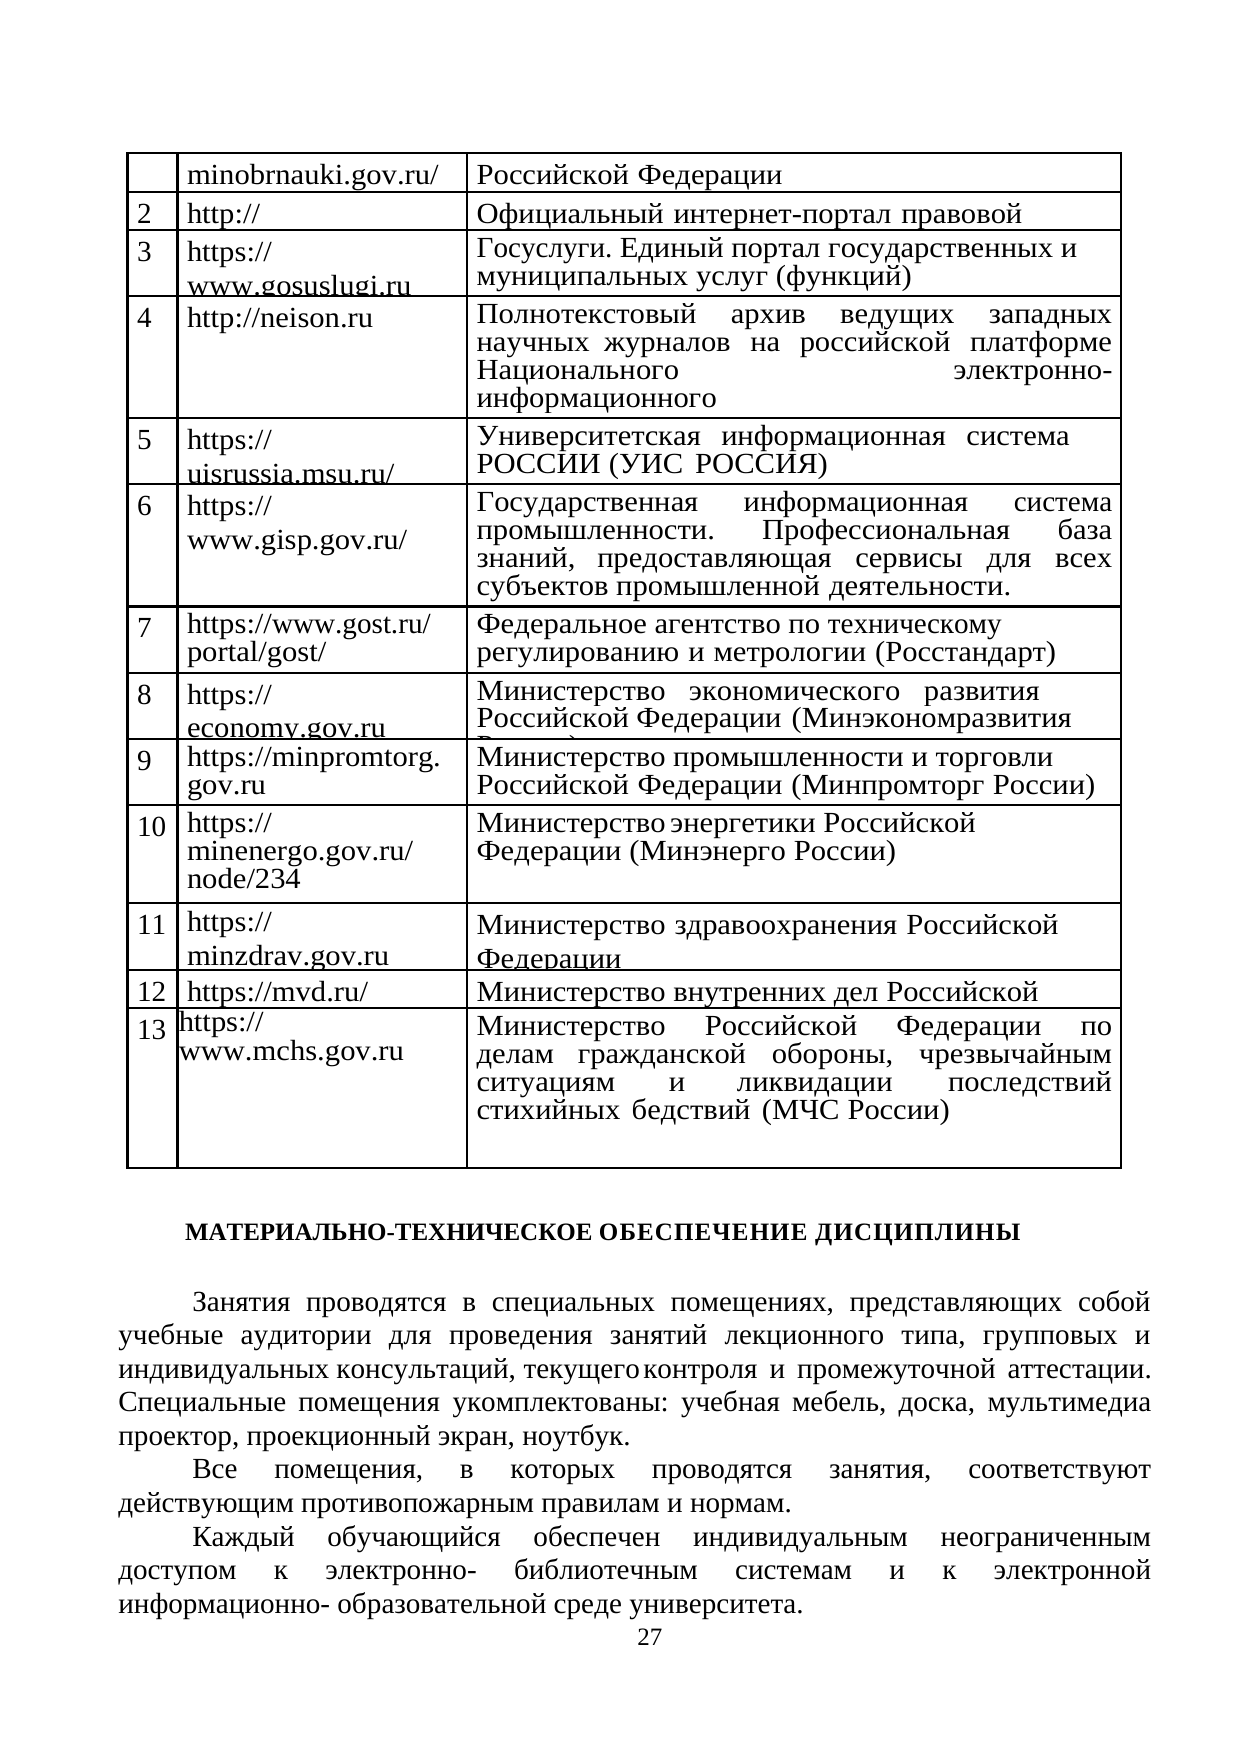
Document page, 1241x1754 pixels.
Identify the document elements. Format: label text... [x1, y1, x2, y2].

table_cell Госуслуги. Единый портал государственных и муниципальных услуг (функций) [468, 231, 1120, 295]
table_cell 5 [129, 419, 176, 483]
table_cell https://www.mchs.gov.ru [179, 1009, 466, 1167]
table_cell Федеральное агентство по техническому регулированию и метрологии (Росстандарт) [468, 608, 1120, 672]
text МАТЕРИАЛЬНО-ТЕХНИЧЕСКОЕ ОБЕСПЕЧЕНИЕ ДИСЦИПЛИНЫ [128, 1218, 1135, 1246]
table_cell https://economy.gov.ru [179, 674, 466, 738]
table_cell 9 [129, 740, 176, 804]
table_cell Официальный интернет-портал правовой информации [468, 193, 1120, 229]
text Все помещения, в которых проводятся занятия, соответствуют действующим противопожарным правилам и нормам. [118, 1452, 1152, 1519]
table_header minobrnauki.gov.ru/ [179, 154, 466, 191]
table_cell 13 [129, 1009, 176, 1167]
table_cell https://uisrussia.msu.ru/ [179, 419, 466, 483]
table_cell Государственная информационная система промышленности. Профессиональная база знаний, предоставляющая сервисы для всех субъектов промышленной деятельности. [468, 485, 1120, 605]
table_cell http://pravo.fso.gov.ru/ [179, 193, 466, 229]
table_cell https://www.gosuslugi.ru [179, 231, 466, 295]
table_cell https://minzdrav.gov.ru [179, 904, 466, 968]
table_cell Министерство здравоохранения Российской Федерации [468, 904, 1120, 968]
table_cell Министерство промышленности и торговли Российской Федерации (Минпромторг России) [468, 740, 1120, 804]
table_cell http://neison.ru [179, 297, 466, 417]
table_cell Университетская информационная система РОССИИ (УИС РОССИЯ) [468, 419, 1120, 483]
table_cell 10 [129, 806, 176, 902]
table_header [129, 154, 176, 191]
table_cell https://www.gost.ru/ portal/gost/ [179, 608, 466, 672]
table_cell 8 [129, 674, 176, 738]
table_header Российской Федерации [468, 154, 1120, 191]
table_cell 12 [129, 971, 176, 1007]
table_cell 11 [129, 904, 176, 968]
table_cell Министерство энергетики Российской Федерации (Минэнерго России) [468, 806, 1120, 902]
table_cell https://minpromtorg. gov.ru [179, 740, 466, 804]
table_cell 2 [129, 193, 176, 229]
table_cell https:// www.gisp.gov.ru/ [179, 485, 466, 605]
table_cell 7 [129, 608, 176, 672]
table_cell Министерство Российской Федерации по делам гражданской обороны, чрезвычайным ситуациям и ликвидации последствий стихийных бедствий (МЧС России) [468, 1009, 1120, 1167]
table_cell 3 [129, 231, 176, 295]
table_cell 6 [129, 485, 176, 605]
table_cell Министерство внутренних дел Российской Федерации [468, 971, 1120, 1007]
table_cell Министерство экономического развития Российской Федерации (Минэкономразвития России) [468, 674, 1120, 738]
table_cell Полнотекстовый архив ведущих западных научных журналов на российской платформе Национального электронно- информационного консорциума (НЭИКОН) [468, 297, 1120, 417]
table_cell https://mvd.ru/ [179, 971, 466, 1007]
text Занятия проводятся в специальных помещениях, представляющих собой учебные аудитории для проведения занятий лекционного типа, групповых и индивидуальных консультаций, текущего контроля и промежуточной аттестации. Специальные помещения укомплектованы: учебная мебель, доска, мультимедиа проектор, проекционный экран, ноутбук. [118, 1284, 1152, 1452]
text Каждый обучающийся обеспечен индивидуальным неограниченным доступом к электронно- библиотечным системам и к электронной информационно- образовательной среде университета. [118, 1519, 1152, 1619]
table_cell https://minenergo.gov.ru/ node/234 [179, 806, 466, 902]
table_cell 4 [129, 297, 176, 417]
